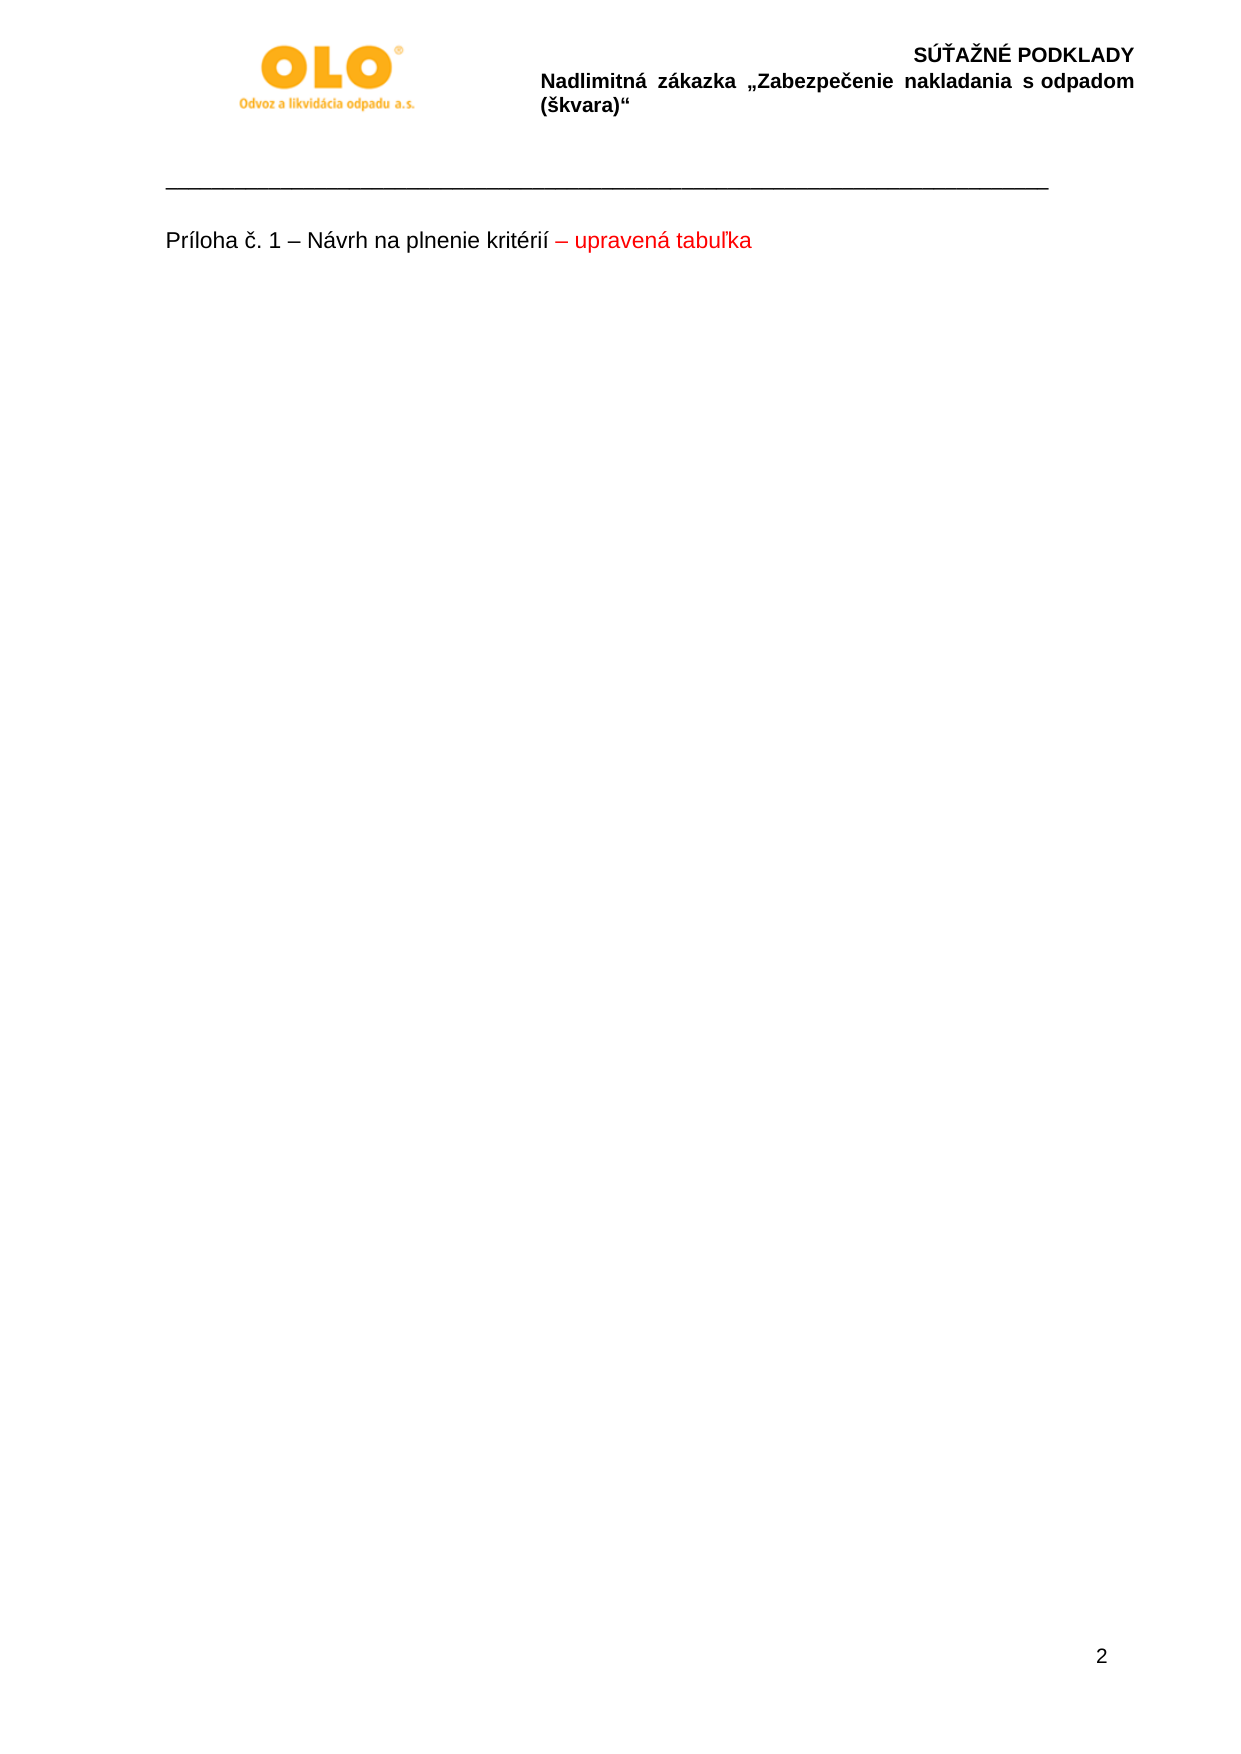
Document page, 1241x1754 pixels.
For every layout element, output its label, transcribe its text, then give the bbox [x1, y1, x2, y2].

text Príloha č. 1 – Návrh na plnenie kritérií – upravená tabuľka [165, 227, 1105, 253]
